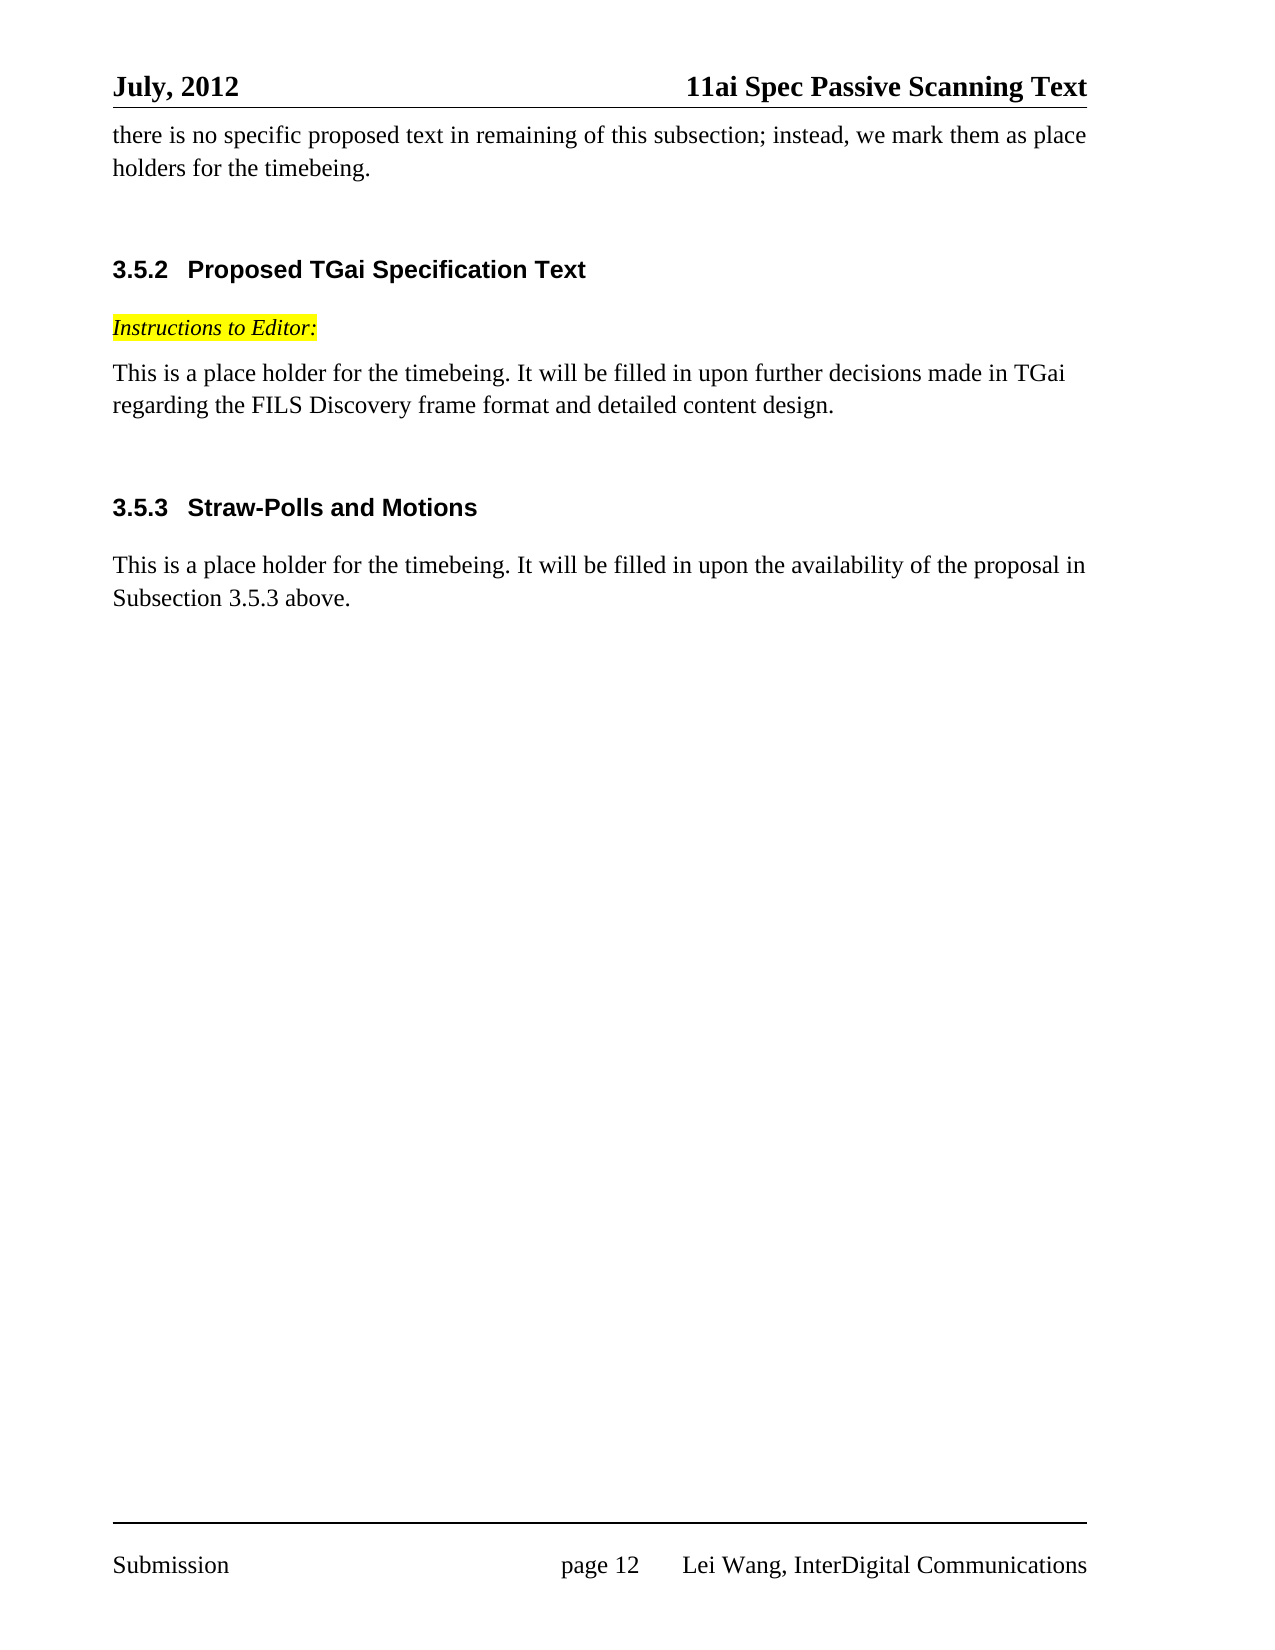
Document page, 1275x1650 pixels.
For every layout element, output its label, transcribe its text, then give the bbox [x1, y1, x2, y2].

text Instructions to Editor: [112, 311, 1087, 344]
text This is a place holder for the timebeing. It will be filled in upon further decisions made in TGai regarding the FILS Discovery frame format and detailed content design. [112, 356, 1087, 421]
text This is a place holder for the timebeing. It will be filled in upon the availability of the proposal in Subsection 3.5.3 above. [112, 549, 1087, 614]
subtitle Proposed TGai Specification Text [112, 254, 1087, 286]
subtitle Straw-Polls and Motions [112, 491, 1087, 524]
